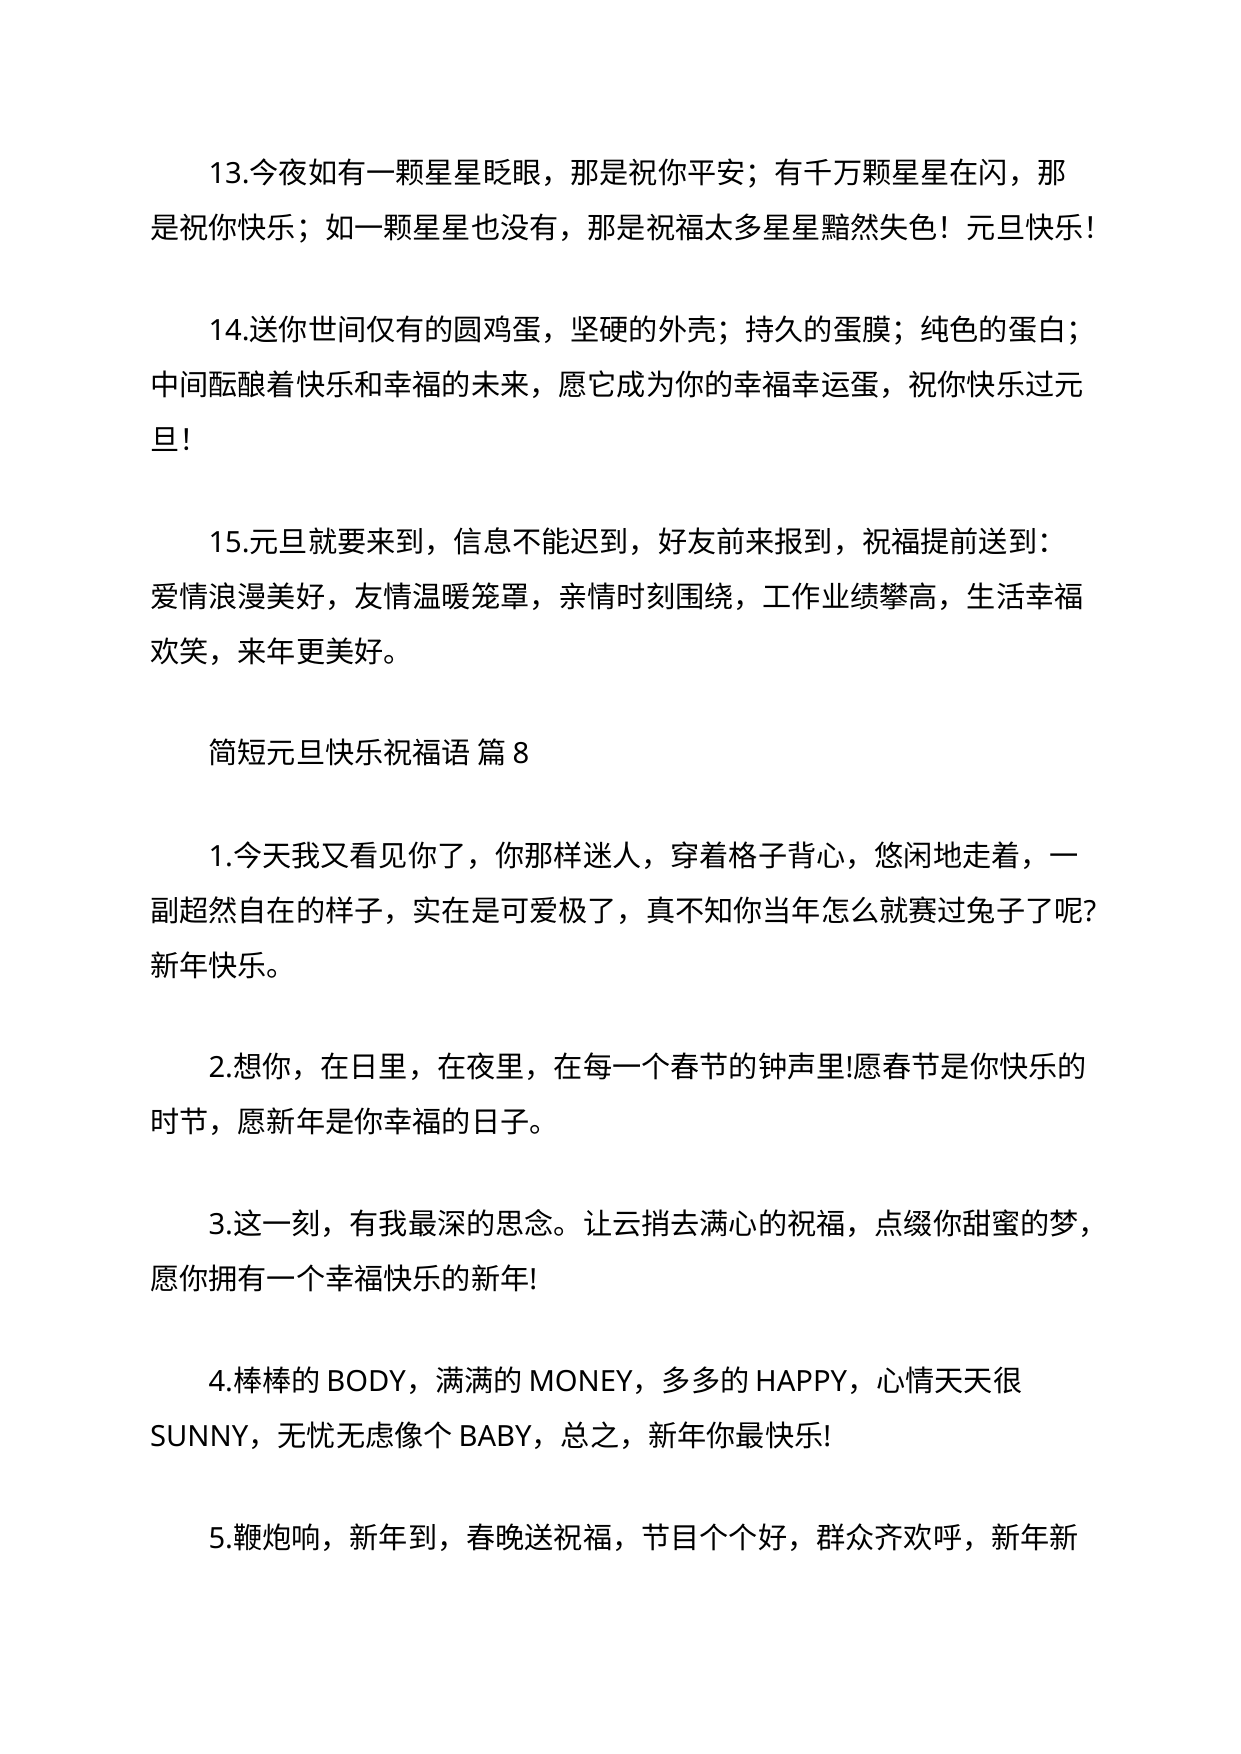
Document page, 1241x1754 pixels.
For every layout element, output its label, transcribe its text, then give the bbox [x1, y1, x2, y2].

text 1.今天我又看见你了，你那样迷人，穿着格子背心，悠闲地走着，一副超然自在的样子，实在是可爱极了，真不知你当年怎么就赛过兔子了呢?新年快乐。 [150, 832, 1090, 984]
text 14.送你世间仅有的圆鸡蛋，坚硬的外壳；持久的蛋膜；纯色的蛋白；中间酝酿着快乐和幸福的未来，愿它成为你的幸福幸运蛋，祝你快乐过元旦！ [150, 307, 1090, 459]
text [150, 1514, 1090, 1557]
text 3.这一刻，有我最深的思念。让云捎去满心的祝福，点缀你甜蜜的梦，愿你拥有一个幸福快乐的新年! [150, 1201, 1090, 1298]
text 15.元旦就要来到，信息不能迟到，好友前来报到，祝福提前送到：爱情浪漫美好，友情温暖笼罩，亲情时刻围绕，工作业绩攀高，生活幸福欢笑，来年更美好。 [150, 518, 1090, 671]
text 2.想你，在日里，在夜里，在每一个春节的钟声里!愿春节是你快乐的时节，愿新年是你幸福的日子。 [150, 1044, 1090, 1141]
text 4.棒棒的BODY，满满的MONEY，多多的HAPPY，心情天天很SUNNY，无忧无虑像个BABY，总之，新年你最快乐! [150, 1358, 1090, 1455]
text 简短元旦快乐祝福语 篇8 [150, 730, 1090, 772]
text 13.今夜如有一颗星星眨眼，那是祝你平安；有千万颗星星在闪，那是祝你快乐；如一颗星星也没有，那是祝福太多星星黯然失色！元旦快乐！ [150, 150, 1090, 247]
